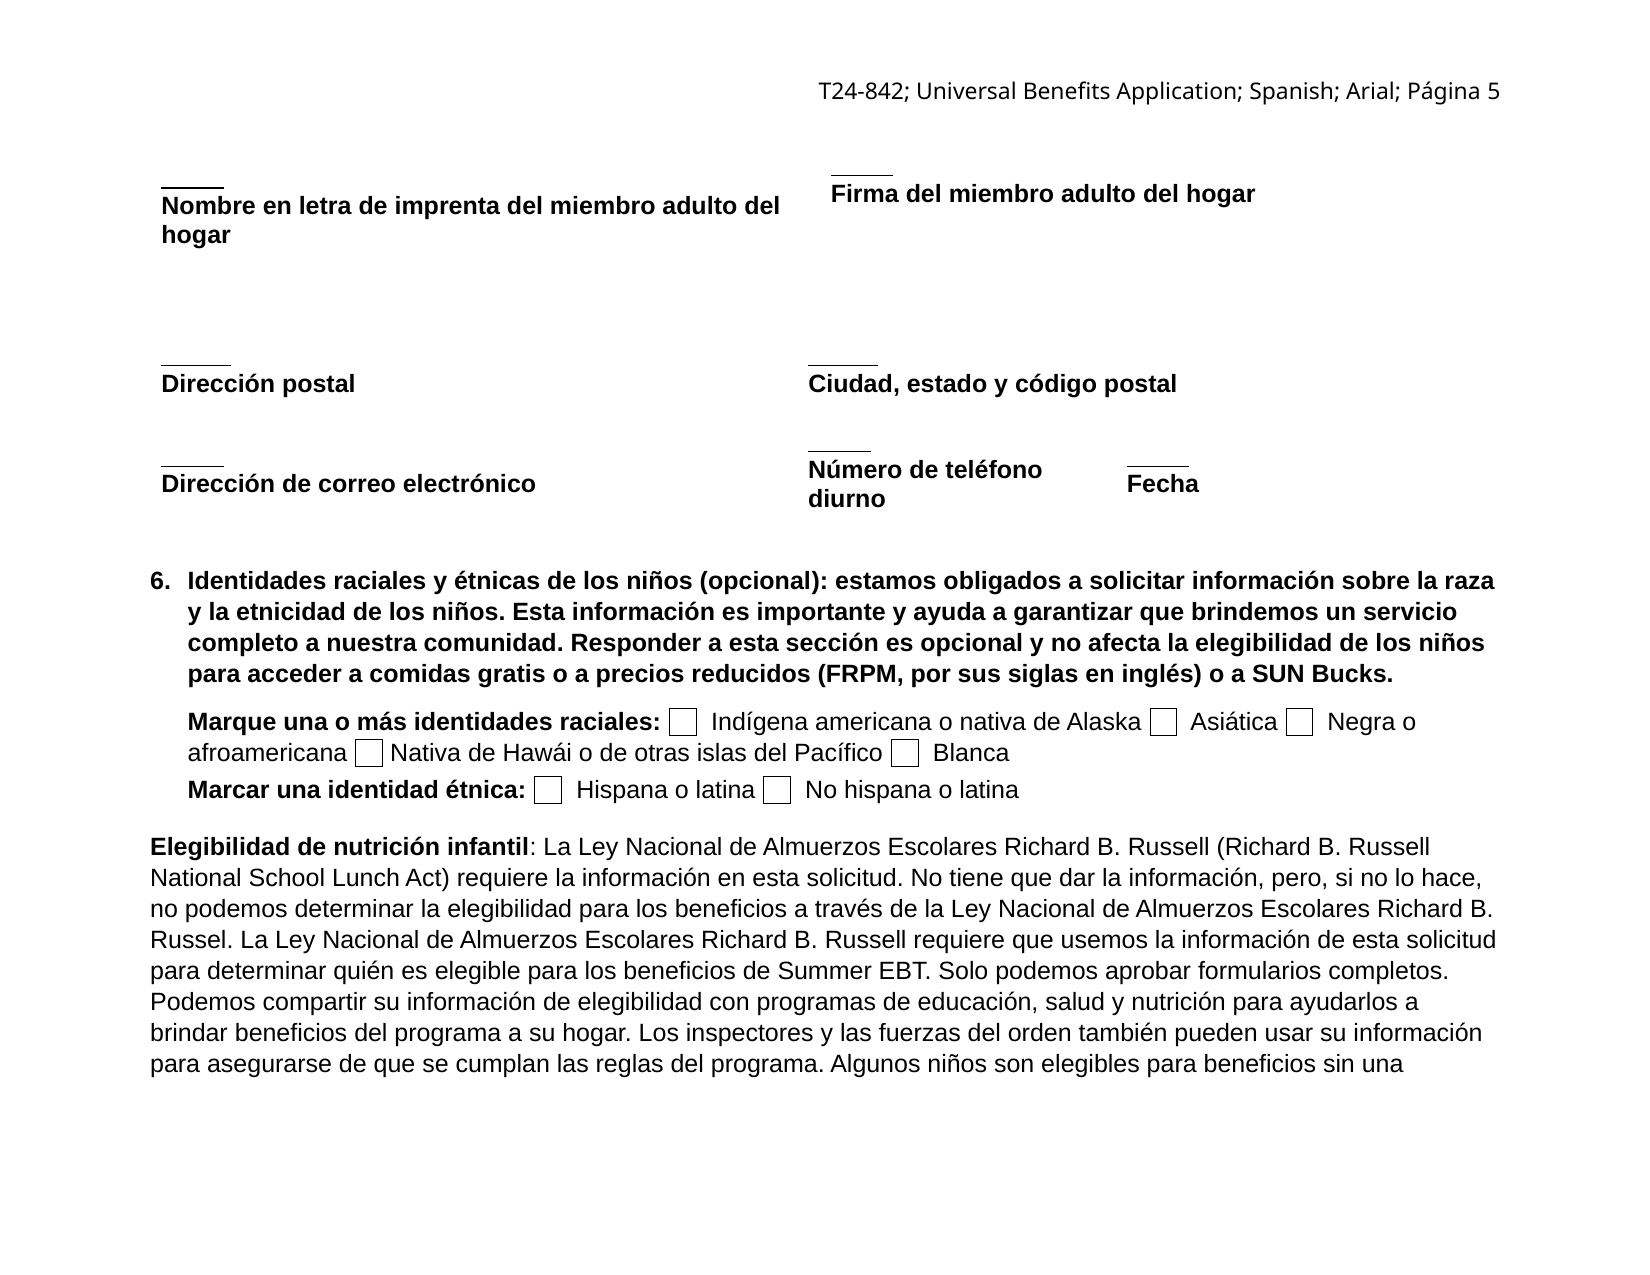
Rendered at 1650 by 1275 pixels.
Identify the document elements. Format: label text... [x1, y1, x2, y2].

text Marcar una identidad étnica: Hispana o latina No hispana o latina [187, 775, 1500, 804]
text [150, 831, 1500, 1077]
list Identidades raciales y étnicas de los niños (opcional): estamos obligados a solicitar información sobre la raza y la etnicidad de los niños. Esta información es importante y ayuda a garantizar que brindemos un servicio completo a nuestra comunidad. Responder a esta sección es opcional y no afecta la elegibilidad de los niños para acceder a comidas gratis o a precios reducidos (FRPM, por sus siglas en inglés) o a SUN Bucks. [150, 566, 1500, 688]
table_header Dirección postal [150, 340, 797, 397]
table_header Nombre en letra de imprenta del miembro adulto del hogar [150, 150, 819, 249]
table_header Firma del miembro adulto del hogar [819, 150, 1500, 249]
text Marque una o más identidades raciales: Indígena americana o nativa de Alaska Asiática Negra o afroamericana Nativa de Hawái o de otras islas del Pacífico Blanca [187, 707, 1500, 767]
table_header Dirección de correo electrónico [150, 426, 797, 512]
table_header Fecha [1115, 426, 1500, 512]
table_header Ciudad, estado y código postal [797, 340, 1500, 397]
table_header Número de teléfono diurno [797, 426, 1115, 512]
